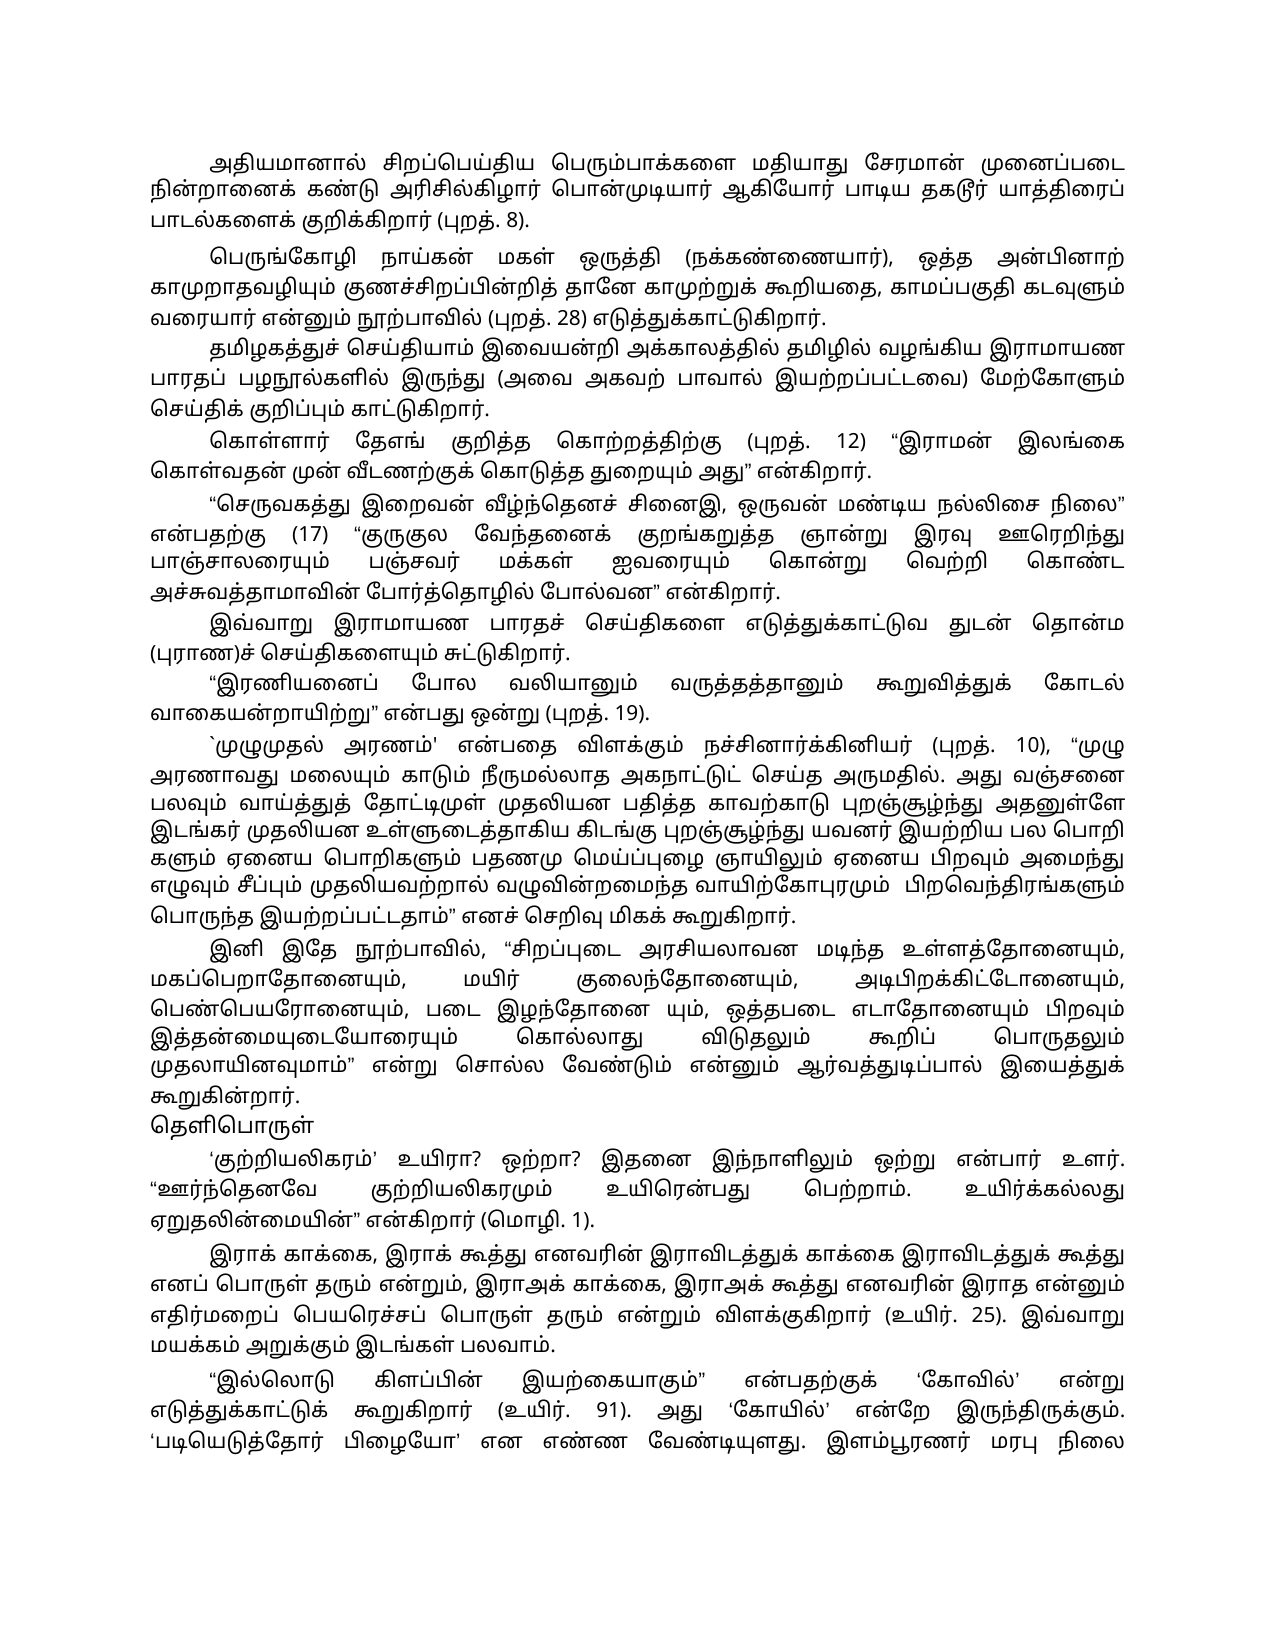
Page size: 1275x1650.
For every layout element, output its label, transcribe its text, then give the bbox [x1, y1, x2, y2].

text இனி இதே நூற்பாவில், “சிறப்புடை அரசியலாவன மடிந்த உள்ளத்தோனையும், மகப்பெறாதோனையும், மயிர் குலைந்தோனையும், அடிபிறக்கிட்டோனையும், பெண்பெயரோனையும், படை இழந்தோனை யும், ஒத்தபடை எடாதோனையும் பிறவும் இத்தன்மையுடையோரையும் கொல்லாது விடுதலும் கூறிப் பொருதலும் முதலாயினவுமாம்” என்று சொல்ல வேண்டும் என்னும் ஆர்வத்துடிப்பால் இயைத்துக் கூறுகின்றார். [150, 934, 1125, 1111]
text “செருவகத்து இறைவன் வீழ்ந்தெனச் சினைஇ, ஒருவன் மண்டிய நல்லிசை நிலை” என்பதற்கு (17) “குருகுல வேந்தனைக் குறங்கறுத்த ஞான்று இரவு ஊரெறிந்து பாஞ்சாலரையும் பஞ்சவர் மக்கள் ஐவரையும் கொன்று வெற்றி கொண்ட அச்சுவத்தாமாவின் போர்த்தொழில் போல்வன” என்கிறார். [150, 489, 1125, 608]
text `முழுமுதல் அரணம்' என்பதை விளக்கும் நச்சினார்க்கினியர் (புறத். 10), “முழு அரணாவது மலையும் காடும் நீருமல்லாத அகநாட்டுட் செய்த அருமதில். அது வஞ்சனை பலவும் வாய்த்துத் தோட்டிமுள் முதலியன பதித்த காவற்காடு புறஞ்சூழ்ந்து அதனுள்ளே இடங்கர் முதலியன உள்ளுடைத்தாகிய கிடங்கு புறஞ்சூழ்ந்து யவனர் இயற்றிய பல பொறி களும் ஏனைய பொறிகளும் பதணமு மெய்ப்புழை ஞாயிலும் ஏனைய பிறவும் அமைந்து எழுவும் சீப்பும் முதலியவற்றால் வழுவின்றமைந்த வாயிற்கோபுரமும் பிறவெந்திரங்களும் பொருந்த இயற்றப்பட்டதாம்” எனச் செறிவு மிகக் கூறுகிறார். [150, 730, 1125, 932]
text இராக் காக்கை, இராக் கூத்து எனவரின் இராவிடத்துக் காக்கை இராவிடத்துக் கூத்து எனப் பொருள் தரும் என்றும், இராஅக் காக்கை, இராஅக் கூத்து எனவரின் இராத என்னும் எதிர்மறைப் பெயரெச்சப் பொருள் தரும் என்றும் விளக்குகிறார் (உயிர். 25). இவ்வாறு மயக்கம் அறுக்கும் இடங்கள் பலவாம். [150, 1239, 1125, 1361]
text தெளிபொருள் [150, 1114, 1125, 1141]
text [150, 1367, 1125, 1457]
text கொள்ளார் தேஎங் குறித்த கொற்றத்திற்கு (புறத். 12) “இராமன் இலங்கை கொள்வதன் முன் வீடணற்குக் கொடுத்த துறையும் அது” என்கிறார். [150, 427, 1125, 487]
text தமிழகத்துச் செய்தியாம் இவையன்றி அக்காலத்தில் தமிழில் வழங்கிய இராமாயண பாரதப் பழநூல்களில் இருந்து (அவை அகவற் பாவால் இயற்றப்பட்டவை) மேற்கோளும் செய்திக் குறிப்பும் காட்டுகிறார். [150, 336, 1125, 425]
text “இரணியனைப் போல வலியானும் வருத்தத்தானும் கூறுவித்துக் கோடல் வாகையன்றாயிற்று” என்பது ஒன்று (புறத். 19). [150, 670, 1125, 728]
text ‘குற்றியலிகரம்’ உயிரா? ஒற்றா? இதனை இந்நாளிலும் ஒற்று என்பார் உளர். “ஊர்ந்தெனவே குற்றியலிகரமும் உயிரென்பது பெற்றாம். உயிர்க்கல்லது ஏறுதலின்மையின்” என்கிறார் (மொழி. 1). [150, 1144, 1125, 1236]
text அதியமானால் சிறப்பெய்திய பெரும்பாக்களை மதியாது சேரமான் முனைப்படை நின்றானைக் கண்டு அரிசில்கிழார் பொன்முடியார் ஆகியோர் பாடிய தகடூர் யாத்திரைப் பாடல்களைக் குறிக்கிறார் (புறத். 8). [150, 150, 1125, 236]
text பெருங்கோழி நாய்கன் மகள் ஒருத்தி (நக்கண்ணையார்), ஒத்த அன்பினாற் காமுறாதவழியும் குணச்சிறப்பின்றித் தானே காமுற்றுக் கூறியதை, காமப்பகுதி கடவுளும் வரையார் என்னும் நூற்பாவில் (புறத். 28) எடுத்துக்காட்டுகிறார். [150, 242, 1125, 334]
text இவ்வாறு இராமாயண பாரதச் செய்திகளை எடுத்துக்காட்டுவ துடன் தொன்ம (புராண)ச் செய்திகளையும் சுட்டுகிறார். [150, 610, 1125, 668]
